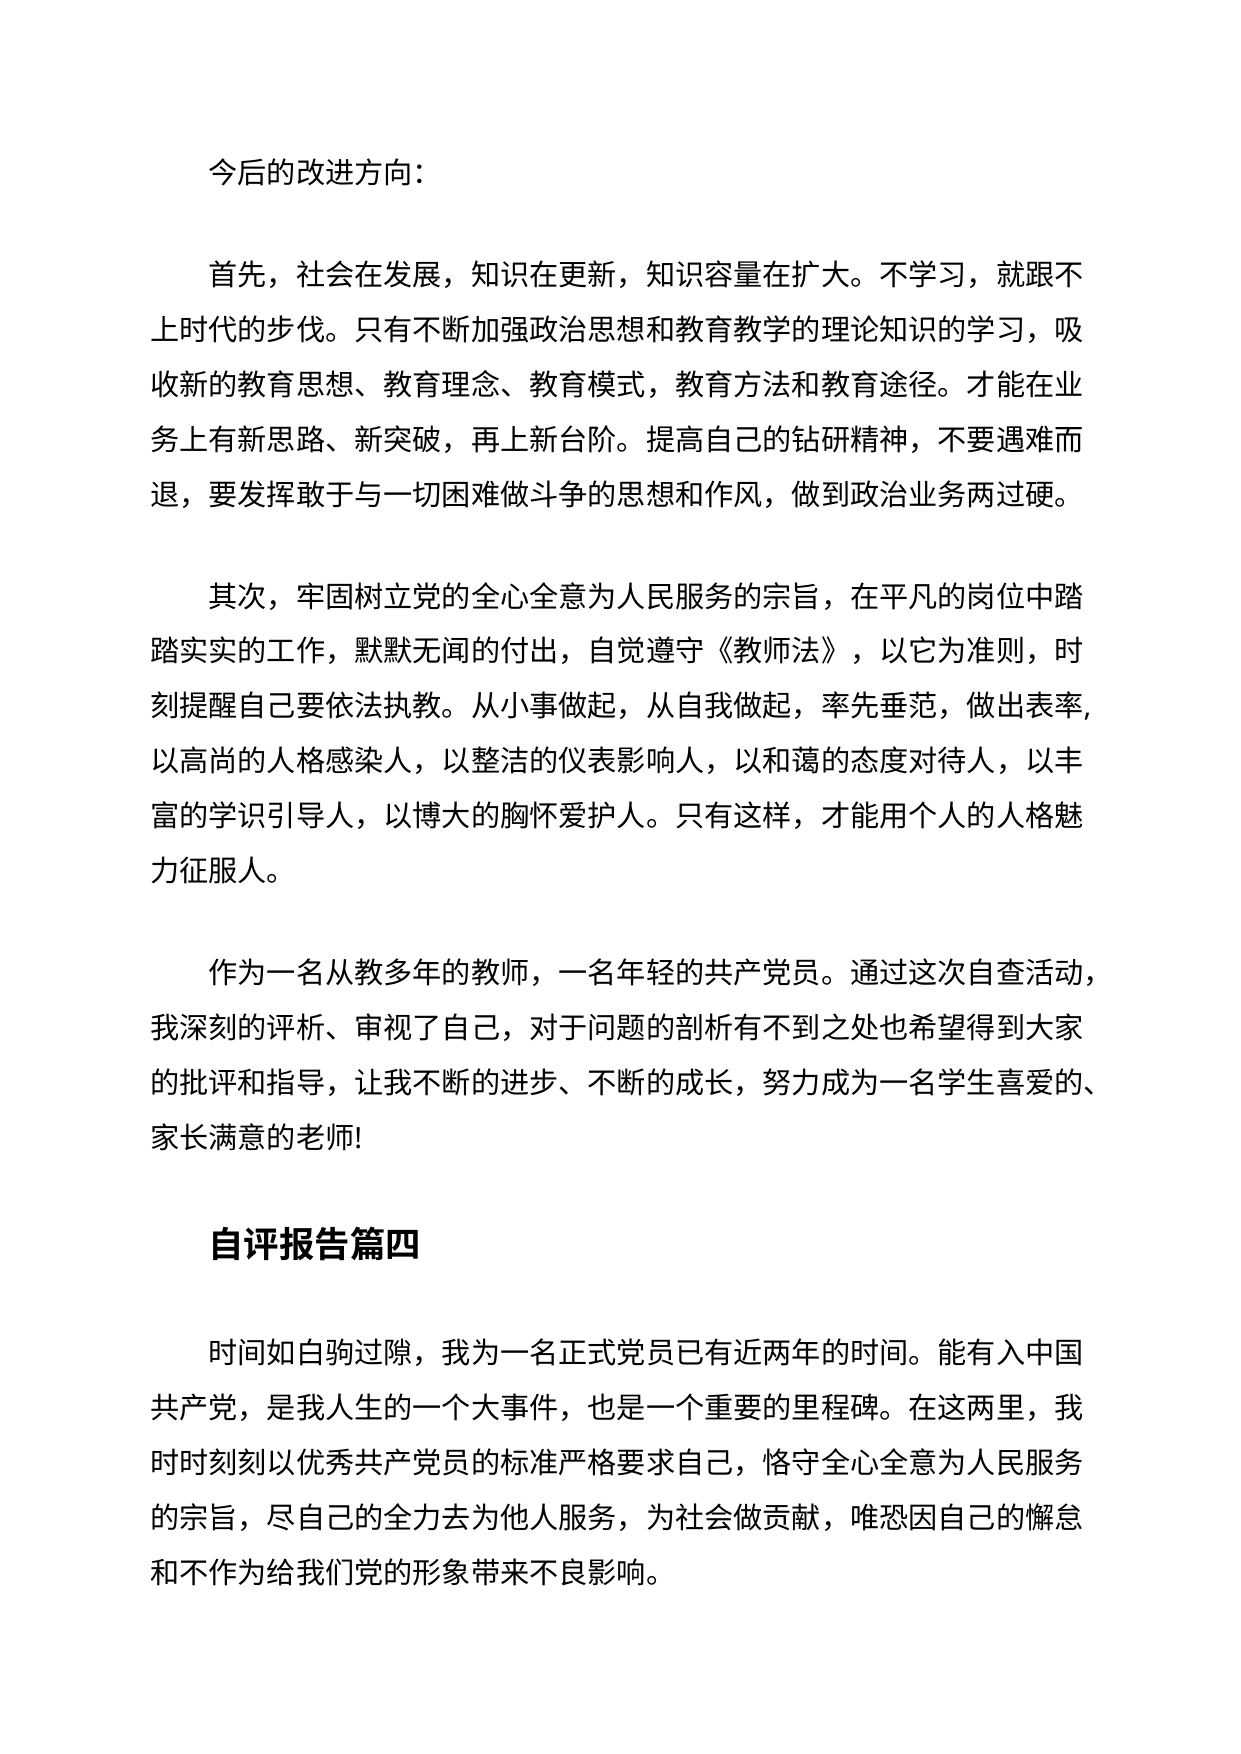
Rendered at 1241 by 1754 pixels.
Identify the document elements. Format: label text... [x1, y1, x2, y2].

text 作为一名从教多年的教师，一名年轻的共产党员。通过这次自查活动，我深刻的评析、审视了自己，对于问题的剖析有不到之处也希望得到大家的批评和指导，让我不断的进步、不断的成长，努力成为一名学生喜爱的、家长满意的老师! [150, 949, 1090, 1157]
text 其次，牢固树立党的全心全意为人民服务的宗旨，在平凡的岗位中踏踏实实的工作，默默无闻的付出，自觉遵守《教师法》，以它为准则，时刻提醒自己要依法执教。从小事做起，从自我做起，率先垂范，做出表率,以高尚的人格感染人，以整洁的仪表影响人，以和蔼的态度对待人，以丰富的学识引导人，以博大的胸怀爱护人。只有这样，才能用个人的人格魅力征服人。 [150, 573, 1090, 890]
text 首先，社会在发展，知识在更新，知识容量在扩大。不学习，就跟不上时代的步伐。只有不断加强政治思想和教育教学的理论知识的学习，吸收新的教育思想、教育理念、教育模式，教育方法和教育途径。才能在业务上有新思路、新突破，再上新台阶。提高自己的钻研精神，不要遇难而退，要发挥敢于与一切困难做斗争的思想和作风，做到政治业务两过硬。 [150, 252, 1090, 514]
text 自评报告篇四 [150, 1216, 1090, 1267]
text 时间如白驹过隙，我为一名正式党员已有近两年的时间。能有入中国共产党，是我人生的一个大事件，也是一个重要的里程碑。在这两里，我时时刻刻以优秀共产党员的标准严格要求自己，恪守全心全意为人民服务的宗旨，尽自己的全力去为他人服务，为社会做贡献，唯恐因自己的懈怠和不作为给我们党的形象带来不良影响。 [150, 1329, 1090, 1591]
text 今后的改进方向： [150, 150, 1090, 192]
